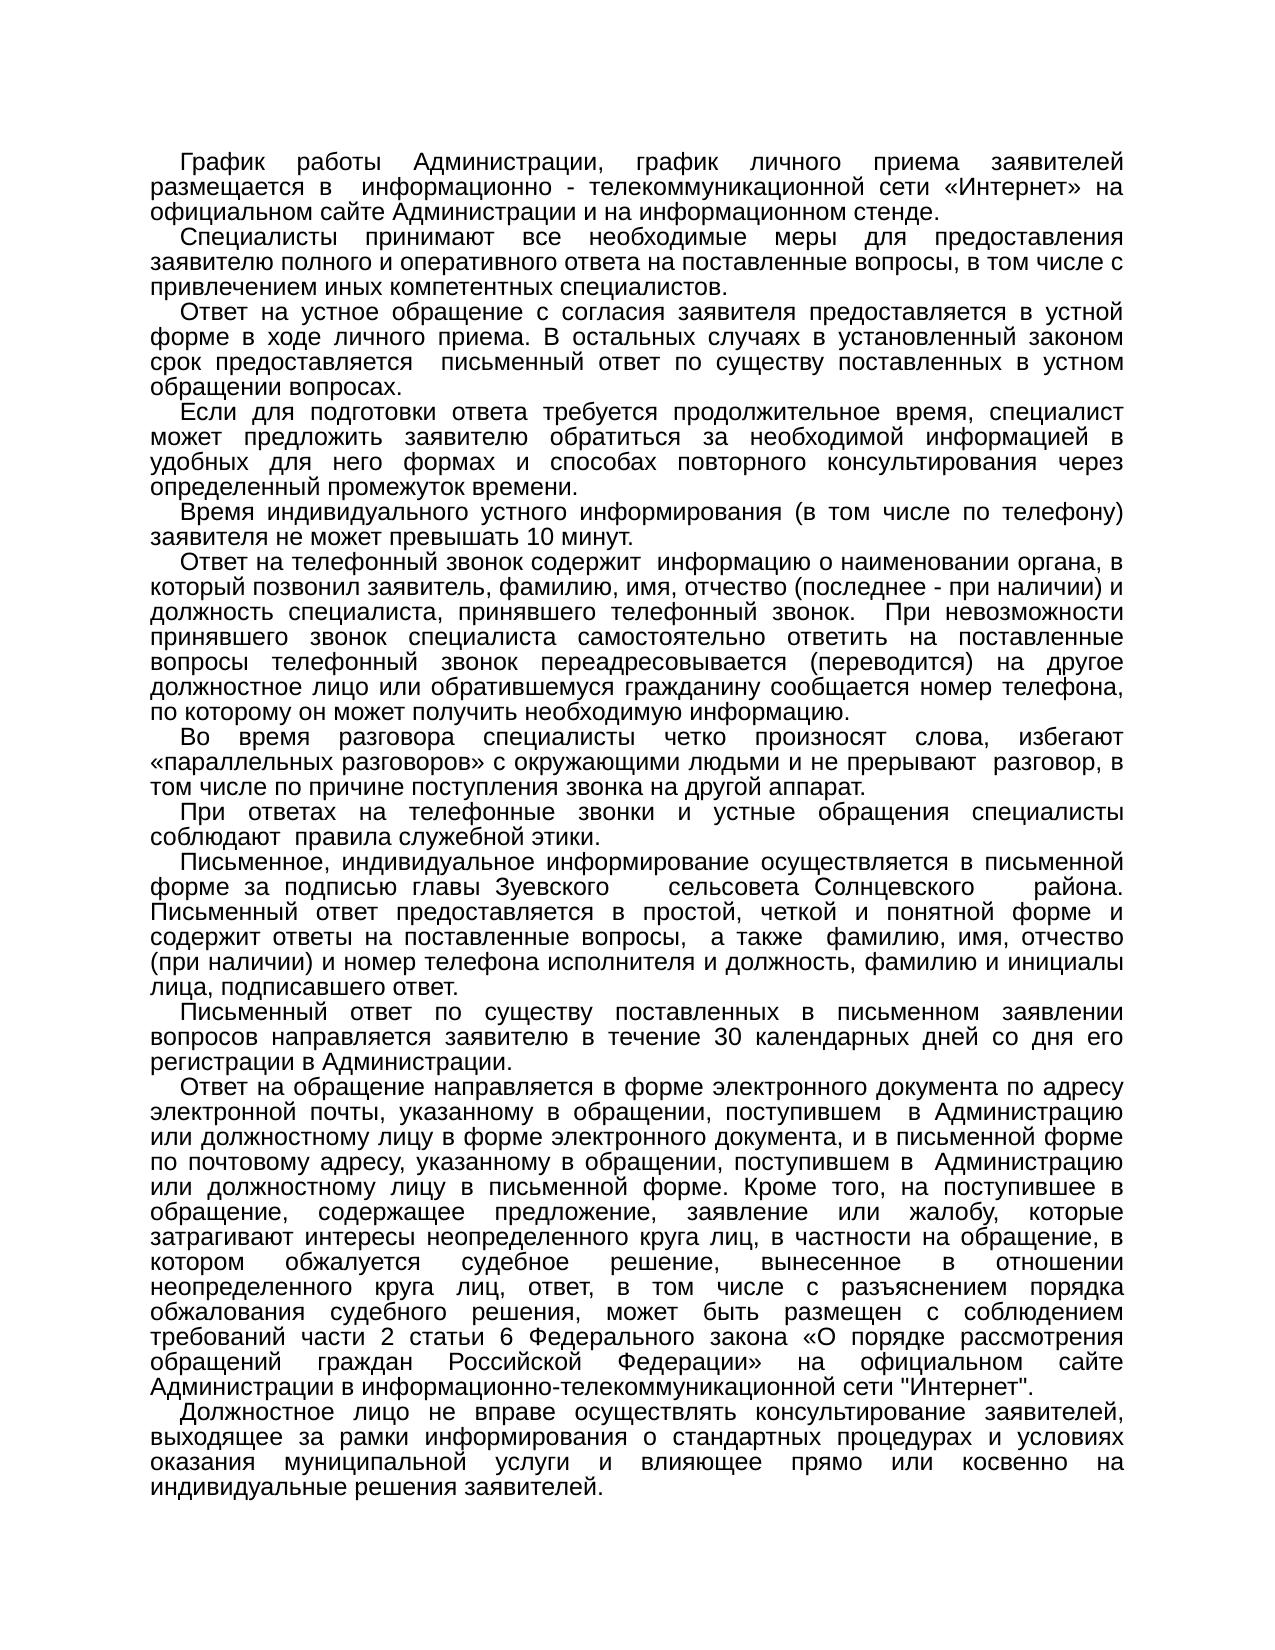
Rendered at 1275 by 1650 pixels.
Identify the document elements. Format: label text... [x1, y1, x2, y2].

text Если для подготовки ответа требуется продолжительное время, специалист может предложить заявителю обратиться за необходимой информацией в удобных для него формах и способах повторного консультирования через определенный промежуток времени. [150, 400, 1125, 500]
text Специалисты принимают все необходимые меры для предоставления заявителю полного и оперативного ответа на поставленные вопросы, в том числе с привлечением иных компетентных специалистов. [150, 225, 1125, 300]
text Во время разговора специалисты четко произносят слова, избегают «параллельных разговоров» с окружающими людьми и не прерывают разговор, в том числе по причине поступления звонка на другой аппарат. [150, 725, 1125, 800]
text Ответ на устное обращение с согласия заявителя предоставляется в устной форме в ходе личного приема. В остальных случаях в установленный законом срок предоставляется письменный ответ по существу поставленных в устном обращении вопросах. [150, 300, 1125, 400]
text График работы Администрации, график личного приема заявителей размещается в информационно - телекоммуникационной сети «Интернет» на официальном сайте Администрации и на информационном стенде. [150, 150, 1125, 225]
text Письменное, индивидуальное информирование осуществляется в письменной форме за подписью главы Зуевского сельсовета Солнцевского района. Письменный ответ предоставляется в простой, четкой и понятной форме и содержит ответы на поставленные вопросы, а также фамилию, имя, отчество (при наличии) и номер телефона исполнителя и должность, фамилию и инициалы лица, подписавшего ответ. [150, 850, 1125, 1000]
text Ответ на телефонный звонок содержит информацию о наименовании органа, в который позвонил заявитель, фамилию, имя, отчество (последнее - при наличии) и должность специалиста, принявшего телефонный звонок. При невозможности принявшего звонок специалиста самостоятельно ответить на поставленные вопросы телефонный звонок переадресовывается (переводится) на другое должностное лицо или обратившемуся гражданину сообщается номер телефона, по которому он может получить необходимую информацию. [150, 550, 1125, 725]
text Письменный ответ по существу поставленных в письменном заявлении вопросов направляется заявителю в течение 30 календарных дней со дня его регистрации в Администрации. [150, 1000, 1125, 1075]
text При ответах на телефонные звонки и устные обращения специалисты соблюдают правила служебной этики. [150, 800, 1125, 850]
text Время индивидуального устного информирования (в том числе по телефону) заявителя не может превышать 10 минут. [150, 500, 1125, 550]
text Должностное лицо не вправе осуществлять консультирование заявителей, выходящее за рамки информирования о стандартных процедурах и условиях оказания муниципальной услуги и влияющее прямо или косвенно на индивидуальные решения заявителей. [150, 1400, 1125, 1500]
text Ответ на обращение направляется в форме электронного документа по адресу электронной почты, указанному в обращении, поступившем в Администрацию или должностному лицу в форме электронного документа, и в письменной форме по почтовому адресу, указанному в обращении, поступившем в Администрацию или должностному лицу в письменной форме. Кроме того, на поступившее в обращение, содержащее предложение, заявление или жалобу, которые затрагивают интересы неопределенного круга лиц, в частности на обращение, в котором обжалуется судебное решение, вынесенное в отношении неопределенного круга лиц, ответ, в том числе с разъяснением порядка обжалования судебного решения, может быть размещен с соблюдением требований части 2 статьи 6 Федерального закона «О порядке рассмотрения обращений граждан Российской Федерации» на официальном сайте Администрации в информационно-телекоммуникационной сети "Интернет". [150, 1075, 1125, 1400]
